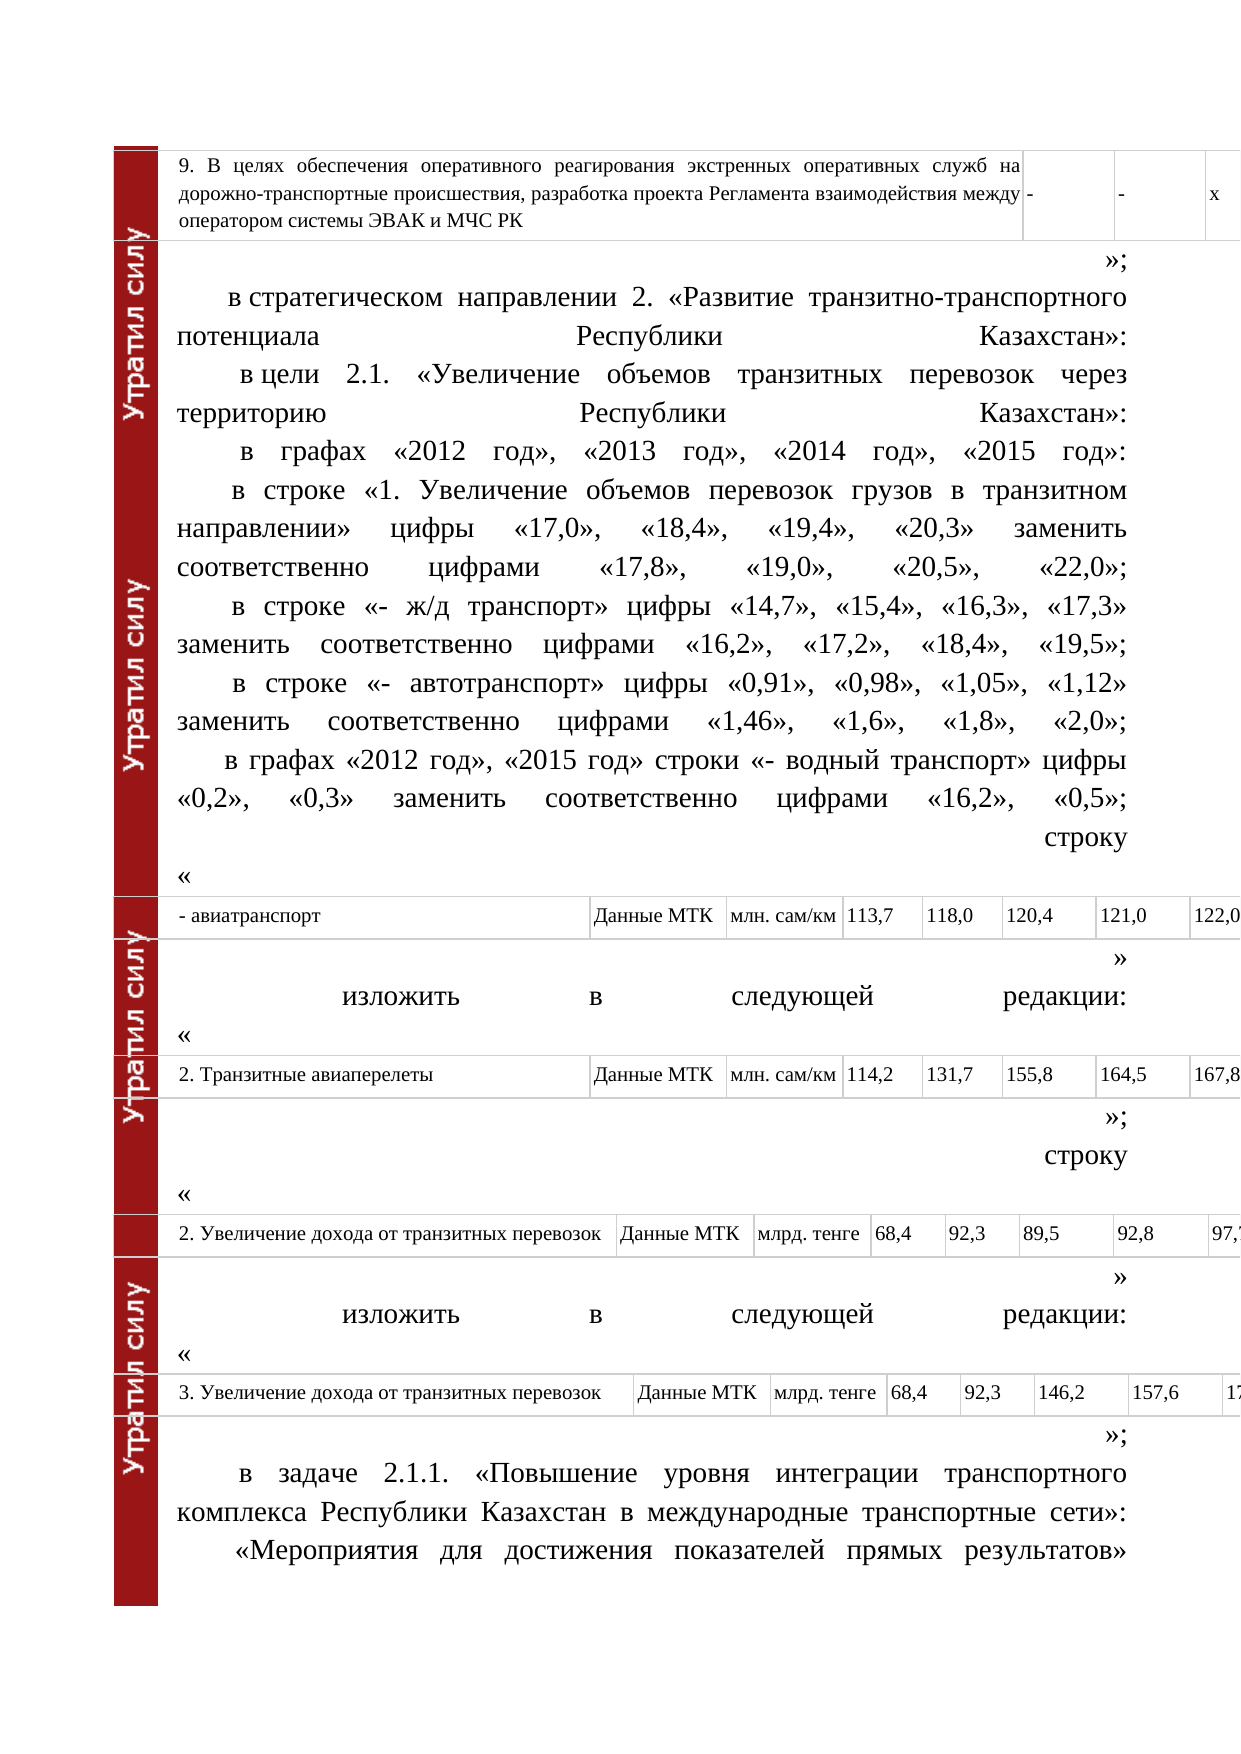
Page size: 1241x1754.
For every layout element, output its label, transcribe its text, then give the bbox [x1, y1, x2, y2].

table_header 131,7 [923, 1056, 1002, 1097]
table_header 157,6 [1129, 1375, 1222, 1415]
picture [114, 146, 158, 150]
table_header 164,5 [1097, 1056, 1189, 1097]
table_header 2. Увеличение дохода от транзитных перевозок [114, 1215, 616, 1256]
picture [114, 1368, 158, 1373]
table_cell 9. В целях обеспечения оперативного реагирования экстренных оперативных служб на дорожно-транспортные происшествия, разработка проекта Регламента взаимодействия между оператором системы ЭВАК и МЧС РК [114, 151, 1022, 239]
picture [114, 1209, 158, 1214]
table_header 89,5 [1020, 1215, 1113, 1256]
table_header 92,8 [1114, 1215, 1208, 1256]
table_header 3. Увеличение дохода от транзитных перевозок [114, 1375, 633, 1415]
text »; в стратегическом направлении 2. «Развитие транзитно-транспортного потенциала Республики Казахстан»: в цели 2.1. «Увеличение объемов транзитных перевозок через территорию Республики Казахстан»: в графах «2012 год», «2013 год», «2014 год», «2015 год»: в строке «1. Увеличение объемов перевозок грузов в транзитном направлении» цифры «17,0», «18,4», «19,4», «20,3» заменить соответственно цифрами «17,8», «19,0», «20,5», «22,0»; в строке «- ж/д транспорт» цифры «14,7», «15,4», «16,3», «17,3» заменить соответственно цифрами «16,2», «17,2», «18,4», «19,5»; в строке «- автотранспорт» цифры «0,91», «0,98», «1,05», «1,12» заменить соответственно цифрами «1,46», «1,6», «1,8», «2,0»; в графах «2012 год», «2015 год» строки «- водный транспорт» цифры «0,2», «0,3» заменить соответственно цифрами «16,2», «0,5»; строку « [112, 241, 1128, 891]
table_cell х [1206, 151, 1240, 239]
table_header 68,4 [872, 1215, 945, 1256]
table_cell - [1024, 151, 1114, 239]
table_header 92,3 [946, 1215, 1019, 1256]
table_header - авиатранспорт [114, 897, 589, 938]
table_header Данные МТК [634, 1375, 770, 1415]
table_header 118,0 [923, 897, 1002, 938]
table_header млрд. тенге [755, 1215, 870, 1256]
table_header 97,7 [1209, 1215, 1240, 1256]
table_header Данные МТК [591, 897, 726, 938]
table_header 120,4 [1003, 897, 1095, 938]
table_header 114,2 [844, 1056, 922, 1097]
text » изложить в следующей редакции: « [112, 939, 1128, 1050]
table_header 68,4 [888, 1375, 960, 1415]
table_cell - [1115, 151, 1205, 239]
table_header Данные МТК [617, 1215, 753, 1256]
table_header 122,0 [1191, 897, 1240, 938]
picture [114, 891, 158, 896]
table_header 167,8 [1191, 1056, 1240, 1097]
table_header 155,8 [1003, 1056, 1095, 1097]
text » изложить в следующей редакции: « [112, 1258, 1128, 1368]
text »; строку « [112, 1098, 1128, 1209]
table_header 121,0 [1097, 897, 1189, 938]
table_header млрд. тенге [771, 1375, 886, 1415]
table_header 113,7 [844, 897, 922, 938]
table_header Данные МТК [591, 1056, 726, 1097]
table_header млн. сам/км [727, 897, 842, 938]
table_header 2. Транзитные авиаперелеты [114, 1056, 589, 1097]
table_header 92,3 [961, 1375, 1034, 1415]
table_header 146,2 [1035, 1375, 1128, 1415]
table_header 170,0 [1223, 1375, 1240, 1415]
table_header млн. сам/км [727, 1056, 842, 1097]
picture [114, 1566, 158, 1606]
picture [114, 1050, 158, 1055]
